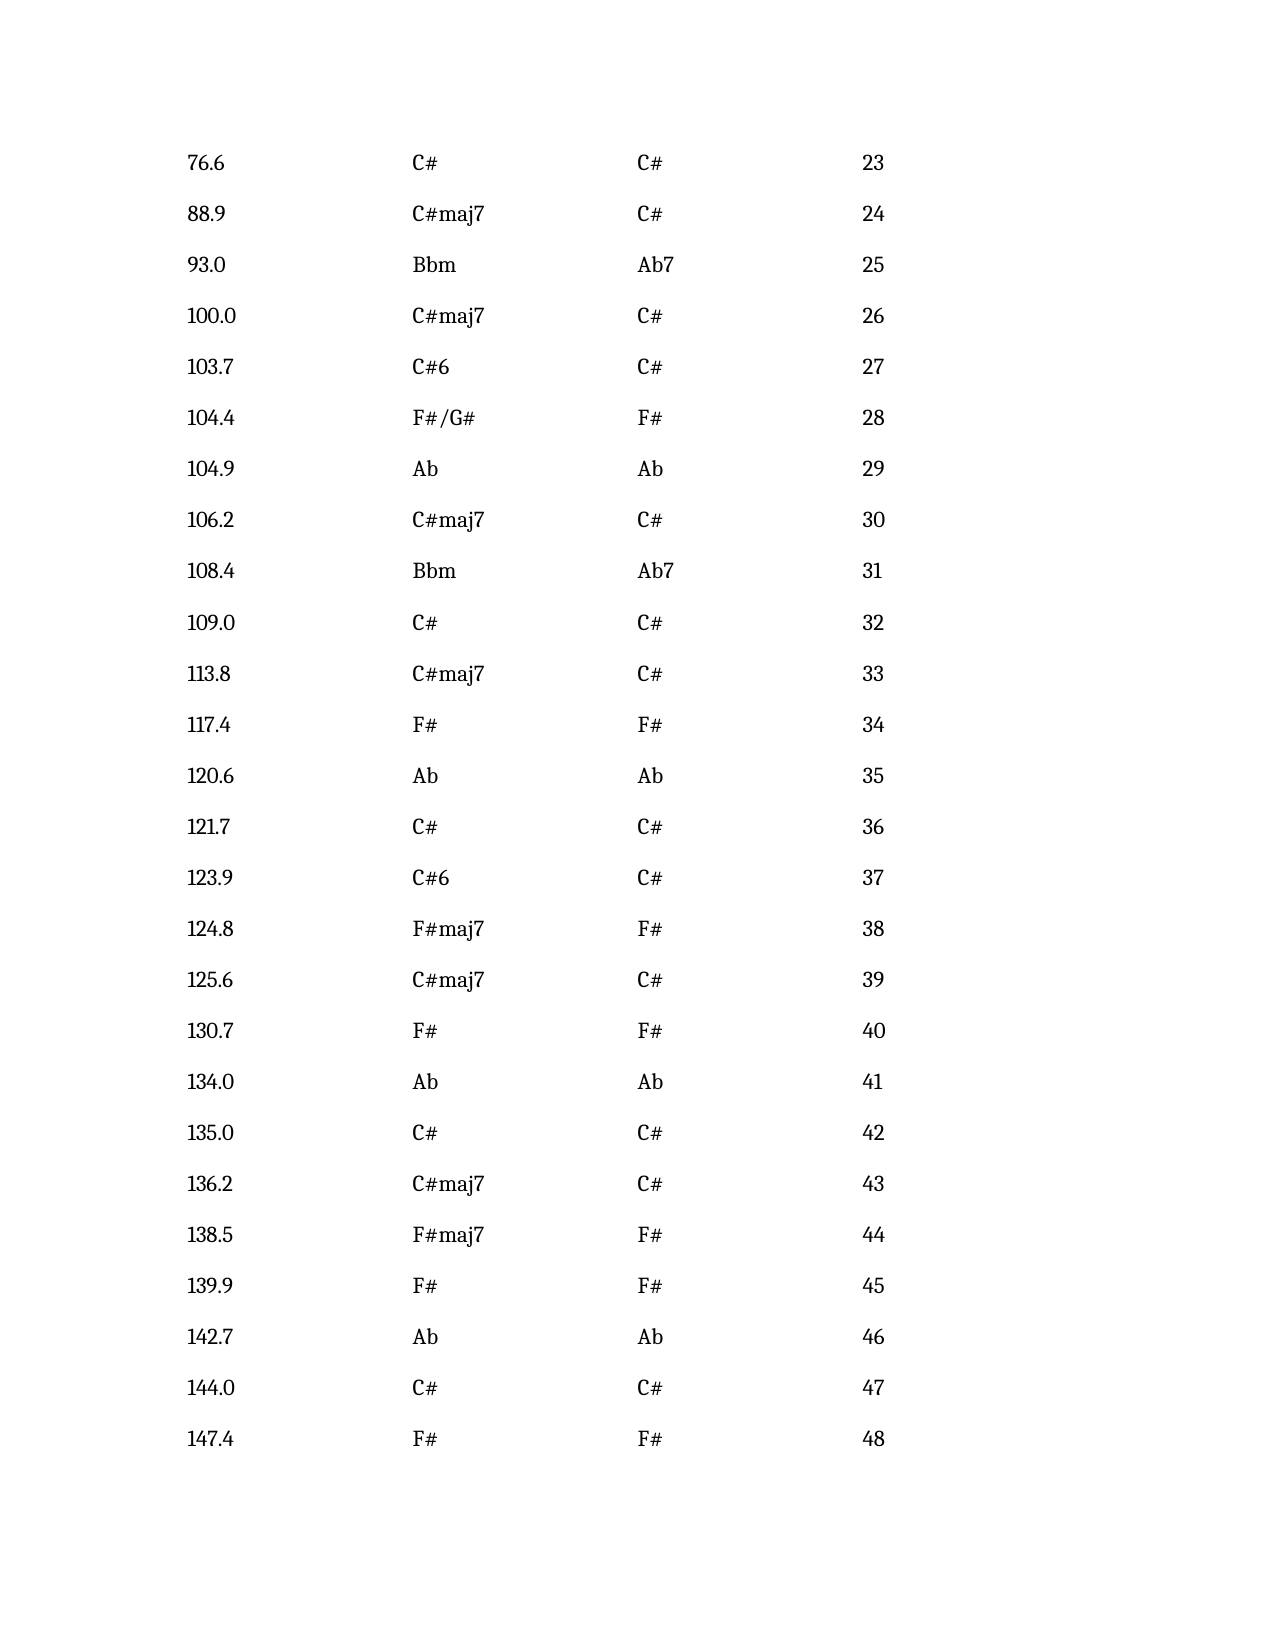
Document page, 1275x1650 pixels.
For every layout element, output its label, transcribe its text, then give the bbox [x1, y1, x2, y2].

table_cell 25 [851, 252, 1076, 303]
table_cell C# [401, 814, 626, 864]
table_cell 144.0 [176, 1375, 401, 1426]
table_cell F# [626, 711, 851, 762]
table_cell 44 [851, 1222, 1076, 1273]
table_cell F# [626, 1426, 851, 1477]
table_cell C#6 [401, 354, 626, 405]
table_cell C# [626, 150, 851, 201]
table_cell F# [401, 1273, 626, 1324]
table_cell 109.0 [176, 609, 401, 660]
table_cell 113.8 [176, 660, 401, 711]
table_cell 23 [851, 150, 1076, 201]
table_cell C# [626, 303, 851, 354]
table_cell F# [401, 1018, 626, 1069]
table_cell C# [401, 609, 626, 660]
table_cell 125.6 [176, 967, 401, 1018]
table_cell C#6 [401, 865, 626, 916]
table_cell 27 [851, 354, 1076, 405]
table_cell Ab [626, 456, 851, 507]
table_cell C#maj7 [401, 1171, 626, 1222]
table_cell 29 [851, 456, 1076, 507]
table_cell F#maj7 [401, 916, 626, 967]
table_cell 103.7 [176, 354, 401, 405]
table_cell 124.8 [176, 916, 401, 967]
table_cell C#maj7 [401, 660, 626, 711]
table_cell 100.0 [176, 303, 401, 354]
table_cell 43 [851, 1171, 1076, 1222]
table_cell 38 [851, 916, 1076, 967]
table_cell C# [626, 814, 851, 864]
table_cell 46 [851, 1324, 1076, 1375]
table_cell 106.2 [176, 507, 401, 558]
table_cell 88.9 [176, 201, 401, 252]
table_cell C#maj7 [401, 967, 626, 1018]
table_cell C#maj7 [401, 201, 626, 252]
table_cell F# [626, 1222, 851, 1273]
table_cell F# [626, 916, 851, 967]
table_cell F# [401, 1426, 626, 1477]
table_cell F# [626, 1273, 851, 1324]
table_cell 36 [851, 814, 1076, 864]
table_cell 93.0 [176, 252, 401, 303]
table_cell 35 [851, 763, 1076, 813]
table_cell 142.7 [176, 1324, 401, 1375]
table_cell 42 [851, 1120, 1076, 1171]
table_cell C# [401, 1120, 626, 1171]
table_cell 33 [851, 660, 1076, 711]
table_cell 117.4 [176, 711, 401, 762]
table_cell Bbm [401, 252, 626, 303]
table_cell Ab7 [626, 558, 851, 609]
table_cell 76.6 [176, 150, 401, 201]
table_cell Ab [401, 763, 626, 813]
table_cell 147.4 [176, 1426, 401, 1477]
table_cell C# [626, 1171, 851, 1222]
table_cell F#maj7 [401, 1222, 626, 1273]
table_cell Bbm [401, 558, 626, 609]
table_cell 47 [851, 1375, 1076, 1426]
table_cell C#maj7 [401, 303, 626, 354]
table_cell 45 [851, 1273, 1076, 1324]
table_cell 136.2 [176, 1171, 401, 1222]
table_cell 130.7 [176, 1018, 401, 1069]
table_cell C# [626, 201, 851, 252]
table_cell 32 [851, 609, 1076, 660]
table_cell 39 [851, 967, 1076, 1018]
table_cell 139.9 [176, 1273, 401, 1324]
table_cell 31 [851, 558, 1076, 609]
table_cell 120.6 [176, 763, 401, 813]
table_cell 24 [851, 201, 1076, 252]
table_cell C# [626, 507, 851, 558]
table_cell Ab [626, 1324, 851, 1375]
table_cell C# [401, 1375, 626, 1426]
table_cell 104.4 [176, 405, 401, 456]
table_cell 134.0 [176, 1069, 401, 1120]
table_cell Ab [401, 1069, 626, 1120]
table_cell C# [626, 1375, 851, 1426]
table_cell 104.9 [176, 456, 401, 507]
table_cell Ab [626, 763, 851, 813]
table_cell 108.4 [176, 558, 401, 609]
table_cell 30 [851, 507, 1076, 558]
table_cell Ab [401, 1324, 626, 1375]
table_cell F#/G# [401, 405, 626, 456]
table_cell 138.5 [176, 1222, 401, 1273]
table_cell C# [401, 150, 626, 201]
table_cell Ab [401, 456, 626, 507]
table_cell 123.9 [176, 865, 401, 916]
table_cell F# [626, 1018, 851, 1069]
table_cell Ab7 [626, 252, 851, 303]
table_cell Ab [626, 1069, 851, 1120]
table_cell 34 [851, 711, 1076, 762]
table_cell C#maj7 [401, 507, 626, 558]
table_cell C# [626, 660, 851, 711]
table_cell C# [626, 1120, 851, 1171]
table_cell 26 [851, 303, 1076, 354]
table_cell 121.7 [176, 814, 401, 864]
table_cell F# [401, 711, 626, 762]
table_cell 28 [851, 405, 1076, 456]
table_cell C# [626, 609, 851, 660]
table_cell 37 [851, 865, 1076, 916]
table_cell 40 [851, 1018, 1076, 1069]
table_cell C# [626, 354, 851, 405]
table_cell 41 [851, 1069, 1076, 1120]
table_cell C# [626, 865, 851, 916]
table_cell 135.0 [176, 1120, 401, 1171]
table_cell C# [626, 967, 851, 1018]
table_cell 48 [851, 1426, 1076, 1477]
table_cell F# [626, 405, 851, 456]
